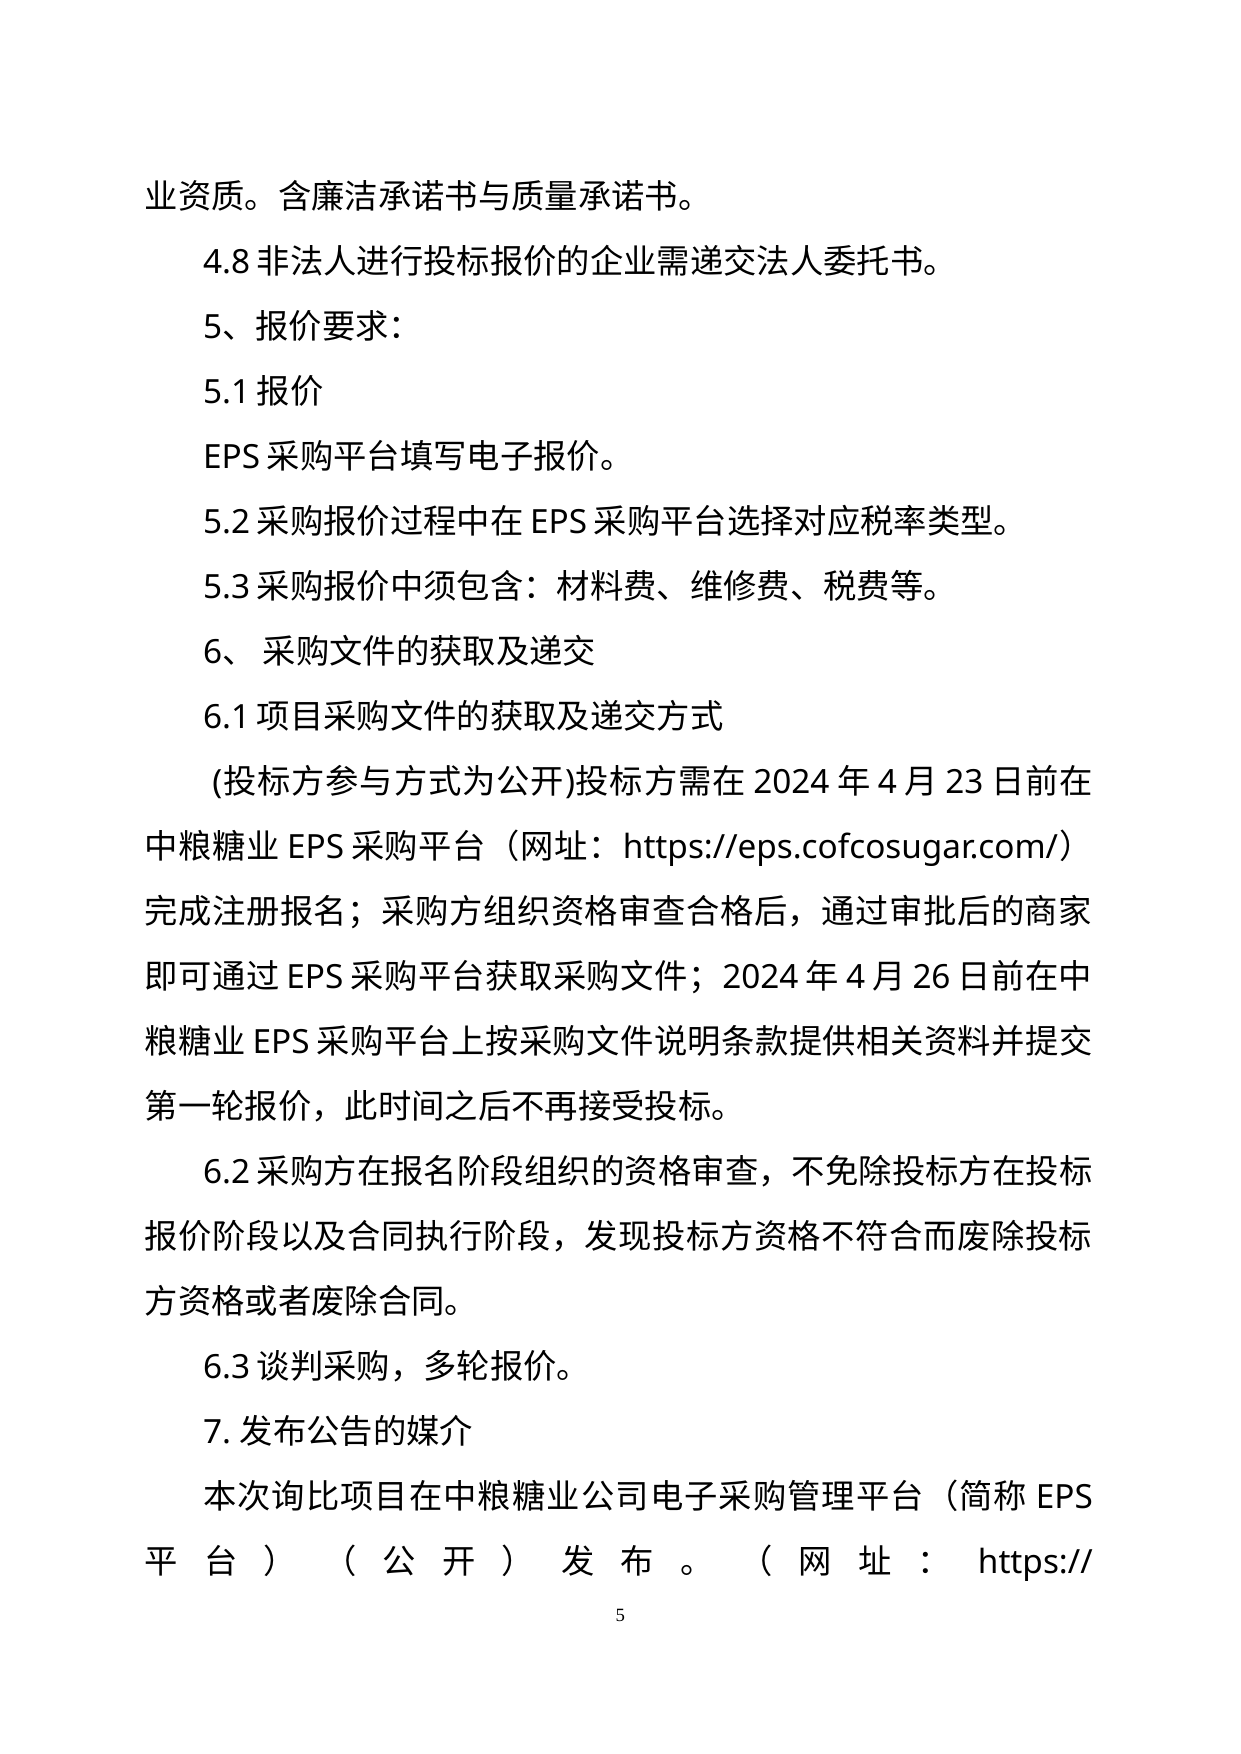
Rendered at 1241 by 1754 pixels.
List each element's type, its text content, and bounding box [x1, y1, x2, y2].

text 6.3谈判采购，多轮报价。 [144, 1332, 1092, 1397]
text EPS采购平台填写电子报价。 [144, 422, 1092, 487]
text 6.1项目采购文件的获取及递交方式 [144, 682, 1092, 747]
text 6.2采购方在报名阶段组织的资格审查，不免除投标方在投标报价阶段以及合同执行阶段，发现投标方资格不符合而废除投标方资格或者废除合同。 [144, 1137, 1092, 1332]
text (投标方参与方式为公开)投标方需在2024年4月23日前在中粮糖业EPS采购平台（网址：https://eps.cofcosugar.com/）完成注册报名；采购方组织资格审查合格后，通过审批后的商家即可通过EPS采购平台获取采购文件；2024年4月26日前在中粮糖业EPS采购平台上按采购文件说明条款提供相关资料并提交第一轮报价，此时间之后不再接受投标。 [144, 747, 1092, 1137]
text 5、报价要求： [144, 292, 1092, 357]
text 5.1报价 [144, 357, 1092, 422]
text 7. 发布公告的媒介 [144, 1397, 1092, 1462]
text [144, 1462, 1092, 1592]
text 6、 采购文件的获取及递交 [144, 617, 1092, 682]
text 5.3采购报价中须包含：材料费、维修费、税费等。 [144, 552, 1092, 617]
text 4.8非法人进行投标报价的企业需递交法人委托书。 [144, 227, 1092, 292]
text 5.2采购报价过程中在EPS采购平台选择对应税率类型。 [144, 487, 1092, 552]
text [144, 162, 1092, 227]
